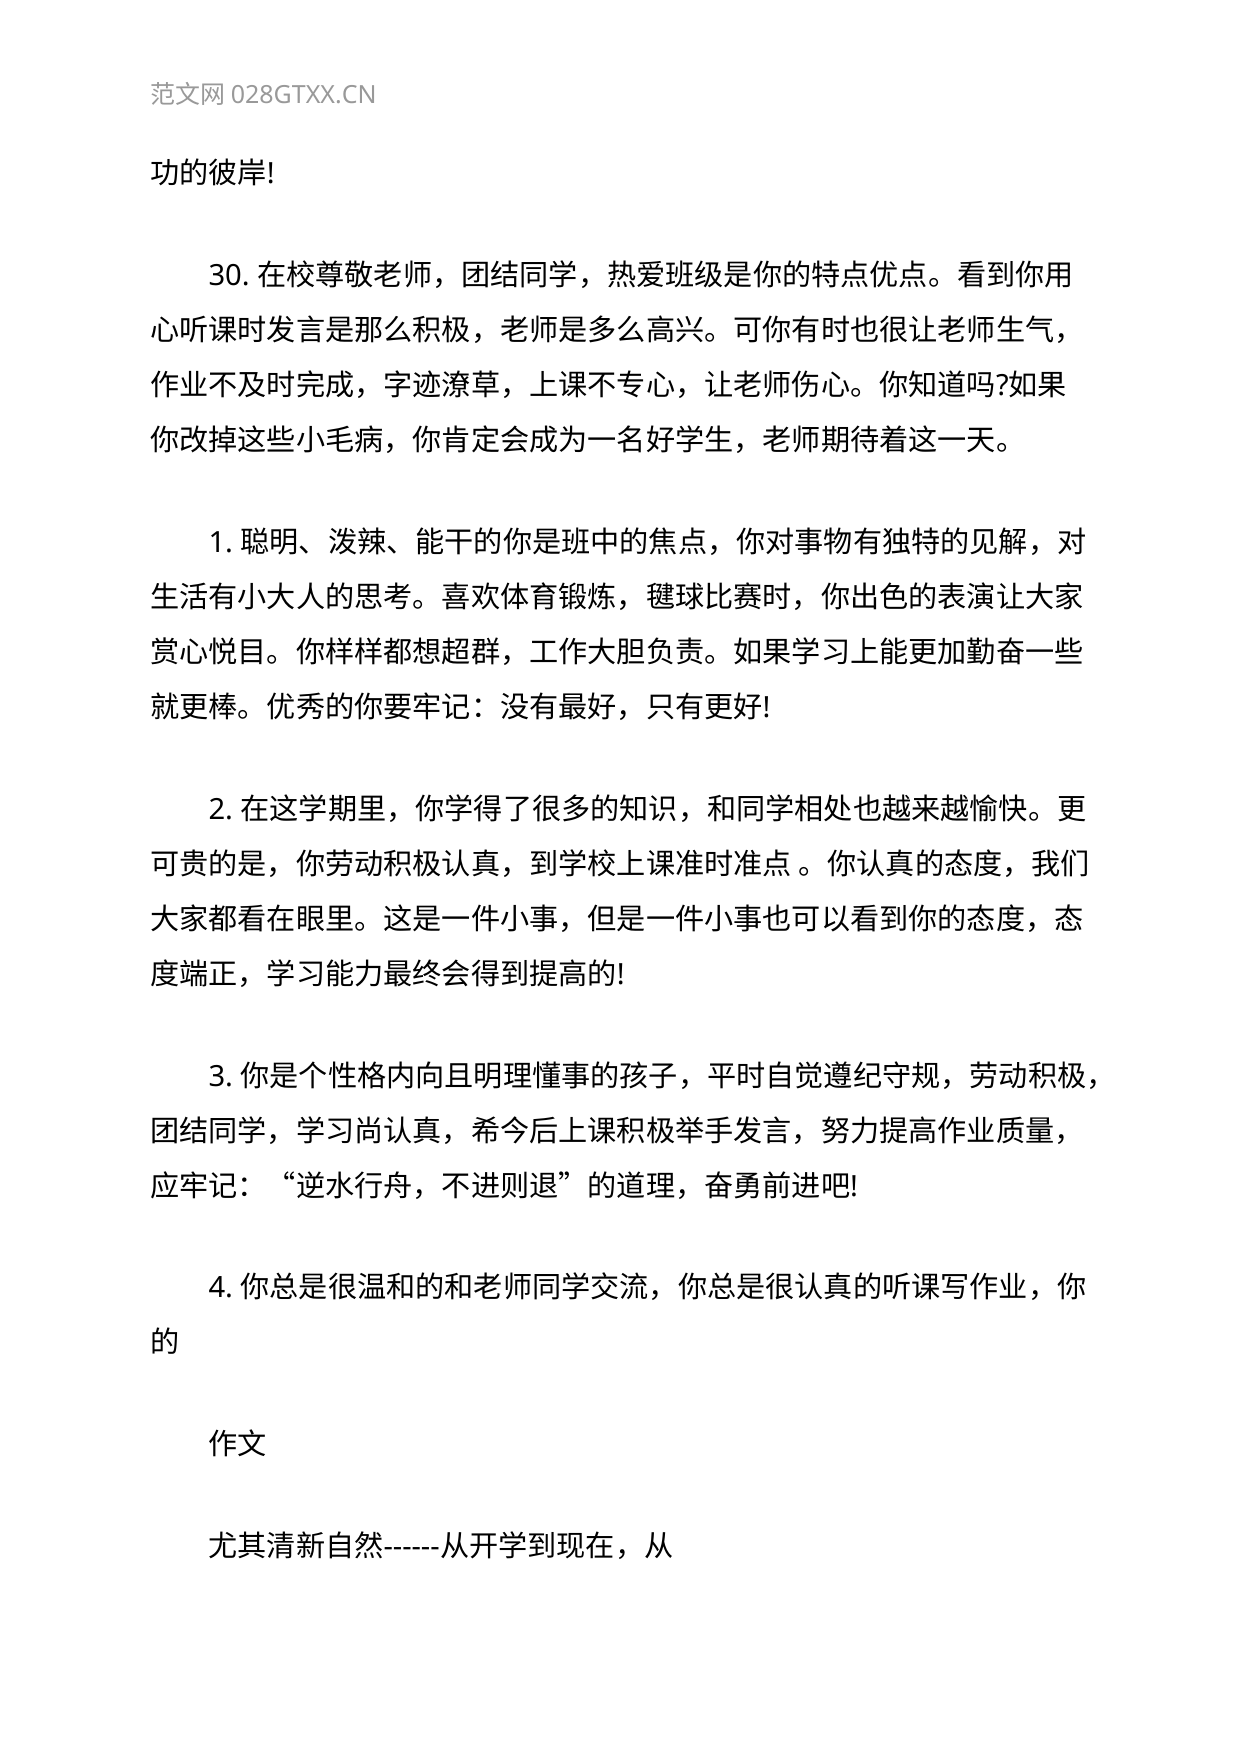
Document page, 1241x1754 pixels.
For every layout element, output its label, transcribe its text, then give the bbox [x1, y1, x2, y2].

text 1. 聪明、泼辣、能干的你是班中的焦点，你对事物有独特的见解，对生活有小大人的思考。喜欢体育锻炼，毽球比赛时，你出色的表演让大家赏心悦目。你样样都想超群，工作大胆负责。如果学习上能更加勤奋一些就更棒。优秀的你要牢记：没有最好，只有更好! [150, 519, 1090, 726]
text 尤其清新自然------从开学到现在，从 [150, 1523, 1090, 1565]
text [150, 150, 1090, 192]
text 3. 你是个性格内向且明理懂事的孩子，平时自觉遵纪守规，劳动积极，团结同学，学习尚认真，希今后上课积极举手发言，努力提高作业质量，应牢记：“逆水行舟，不进则退”的道理，奋勇前进吧! [150, 1052, 1090, 1204]
text 30. 在校尊敬老师，团结同学，热爱班级是你的特点优点。看到你用心听课时发言是那么积极，老师是多么高兴。可你有时也很让老师生气，作业不及时完成，字迹潦草，上课不专心，让老师伤心。你知道吗?如果你改掉这些小毛病，你肯定会成为一名好学生，老师期待着这一天。 [150, 252, 1090, 459]
text 4. 你总是很温和的和老师同学交流，你总是很认真的听课写作业，你的 [150, 1264, 1090, 1361]
text 作文 [150, 1421, 1090, 1463]
text 2. 在这学期里，你学得了很多的知识，和同学相处也越来越愉快。更可贵的是，你劳动积极认真，到学校上课准时准点 。你认真的态度，我们大家都看在眼里。这是一件小事，但是一件小事也可以看到你的态度，态度端正，学习能力最终会得到提高的! [150, 785, 1090, 993]
